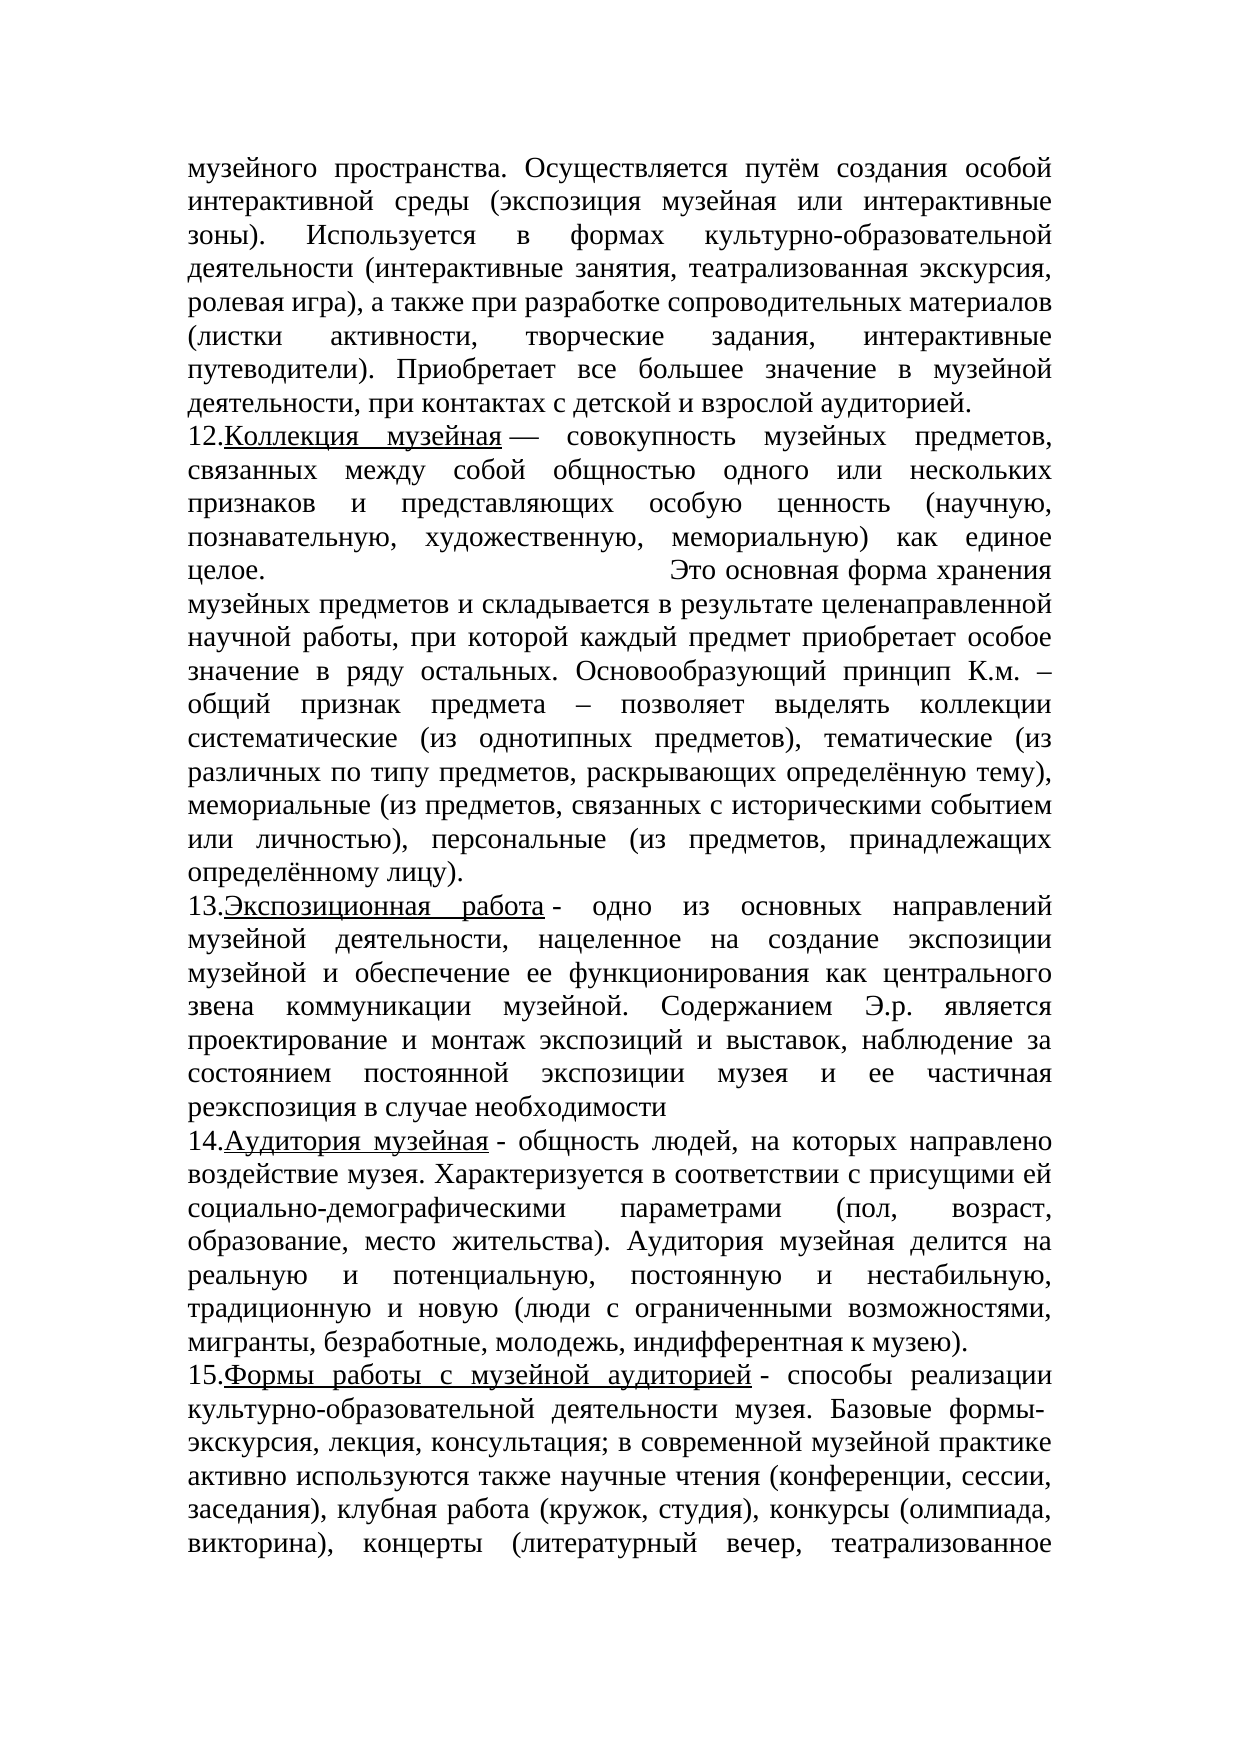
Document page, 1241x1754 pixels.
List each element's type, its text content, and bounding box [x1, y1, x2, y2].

text 12.Коллекция музейная — совокупность музейных предметов, связанных между собой общностью одного или нескольких признаков и представляющих особую ценность (научную, познавательную, художественную, мемориальную) как единое целое. Это основная форма хранения музейных предметов и складывается в результате целенаправленной научной работы, при которой каждый предмет приобретает особое значение в ряду остальных. Основообразующий принцип К.м. – общий признак предмета – позволяет выделять коллекции систематические (из однотипных предметов), тематические (из различных по типу предметов, раскрывающих определённую тему), мемориальные (из предметов, связанных с историческими событием или личностью), персональные (из предметов, принадлежащих определённому лицу). [187, 418, 1053, 888]
text 14.Аудитория музейная - общность людей, на которых направлено воздействие музея. Характеризуется в соответствии с присущими ей социально-демографическими параметрами (пол, возраст, образование, место жительства). Аудитория музейная делится на реальную и потенциальную, постоянную и нестабильную, традиционную и новую (люди с ограниченными возможностями, мигранты, безработные, молодежь, индифферентная к музею). [187, 1123, 1053, 1357]
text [187, 150, 1053, 418]
text 13.Экспозиционная работа - одно из основных направлений музейной деятельности, нацеленное на создание экспозиции музейной и обеспечение ее функционирования как центрального звена коммуникации музейной. Содержанием Э.р. является проектирование и монтаж экспозиций и выставок, наблюдение за состоянием постоянной экспозиции музея и ее частичная реэкспозиция в случае необходимости [187, 888, 1053, 1123]
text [187, 1357, 1053, 1559]
